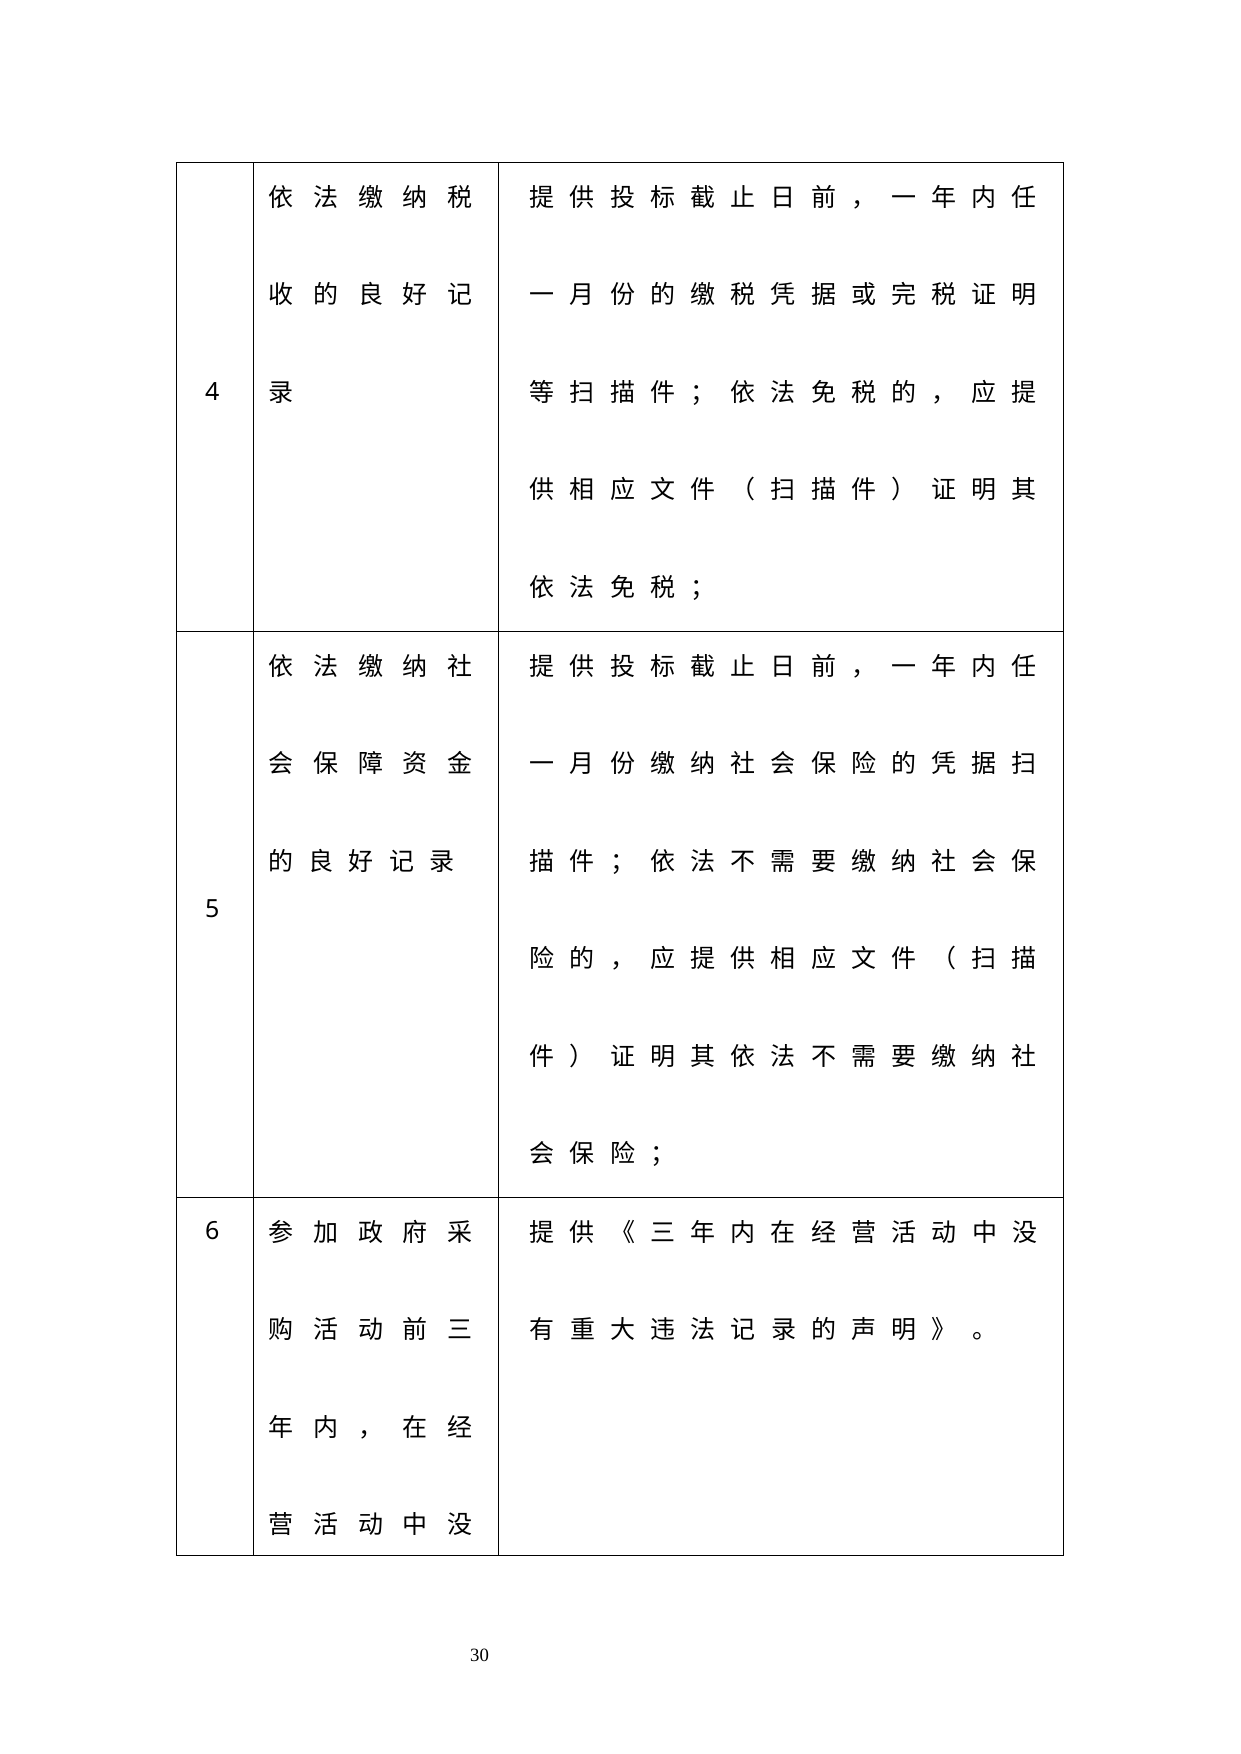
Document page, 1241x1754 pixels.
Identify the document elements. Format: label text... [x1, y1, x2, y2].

table_cell 5 [177, 632, 253, 1197]
table_cell 6 [177, 1198, 253, 1555]
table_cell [254, 1198, 498, 1555]
table_cell 依法缴纳社会保障资金的良好记录 [254, 632, 498, 1197]
table_cell 4 [177, 163, 253, 631]
table_cell 依法缴纳税收的良好记录 [254, 163, 498, 631]
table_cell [499, 1198, 1063, 1555]
table_cell 提供投标截止日前，一年内任一月份的缴税凭据或完税证明等扫描件；依法免税的，应提供相应文件（扫描件）证明其依法免税； [499, 163, 1063, 631]
table_cell 提供投标截止日前，一年内任一月份缴纳社会保险的凭据扫描件；依法不需要缴纳社会保险的，应提供相应文件（扫描件）证明其依法不需要缴纳社会保险； [499, 632, 1063, 1197]
